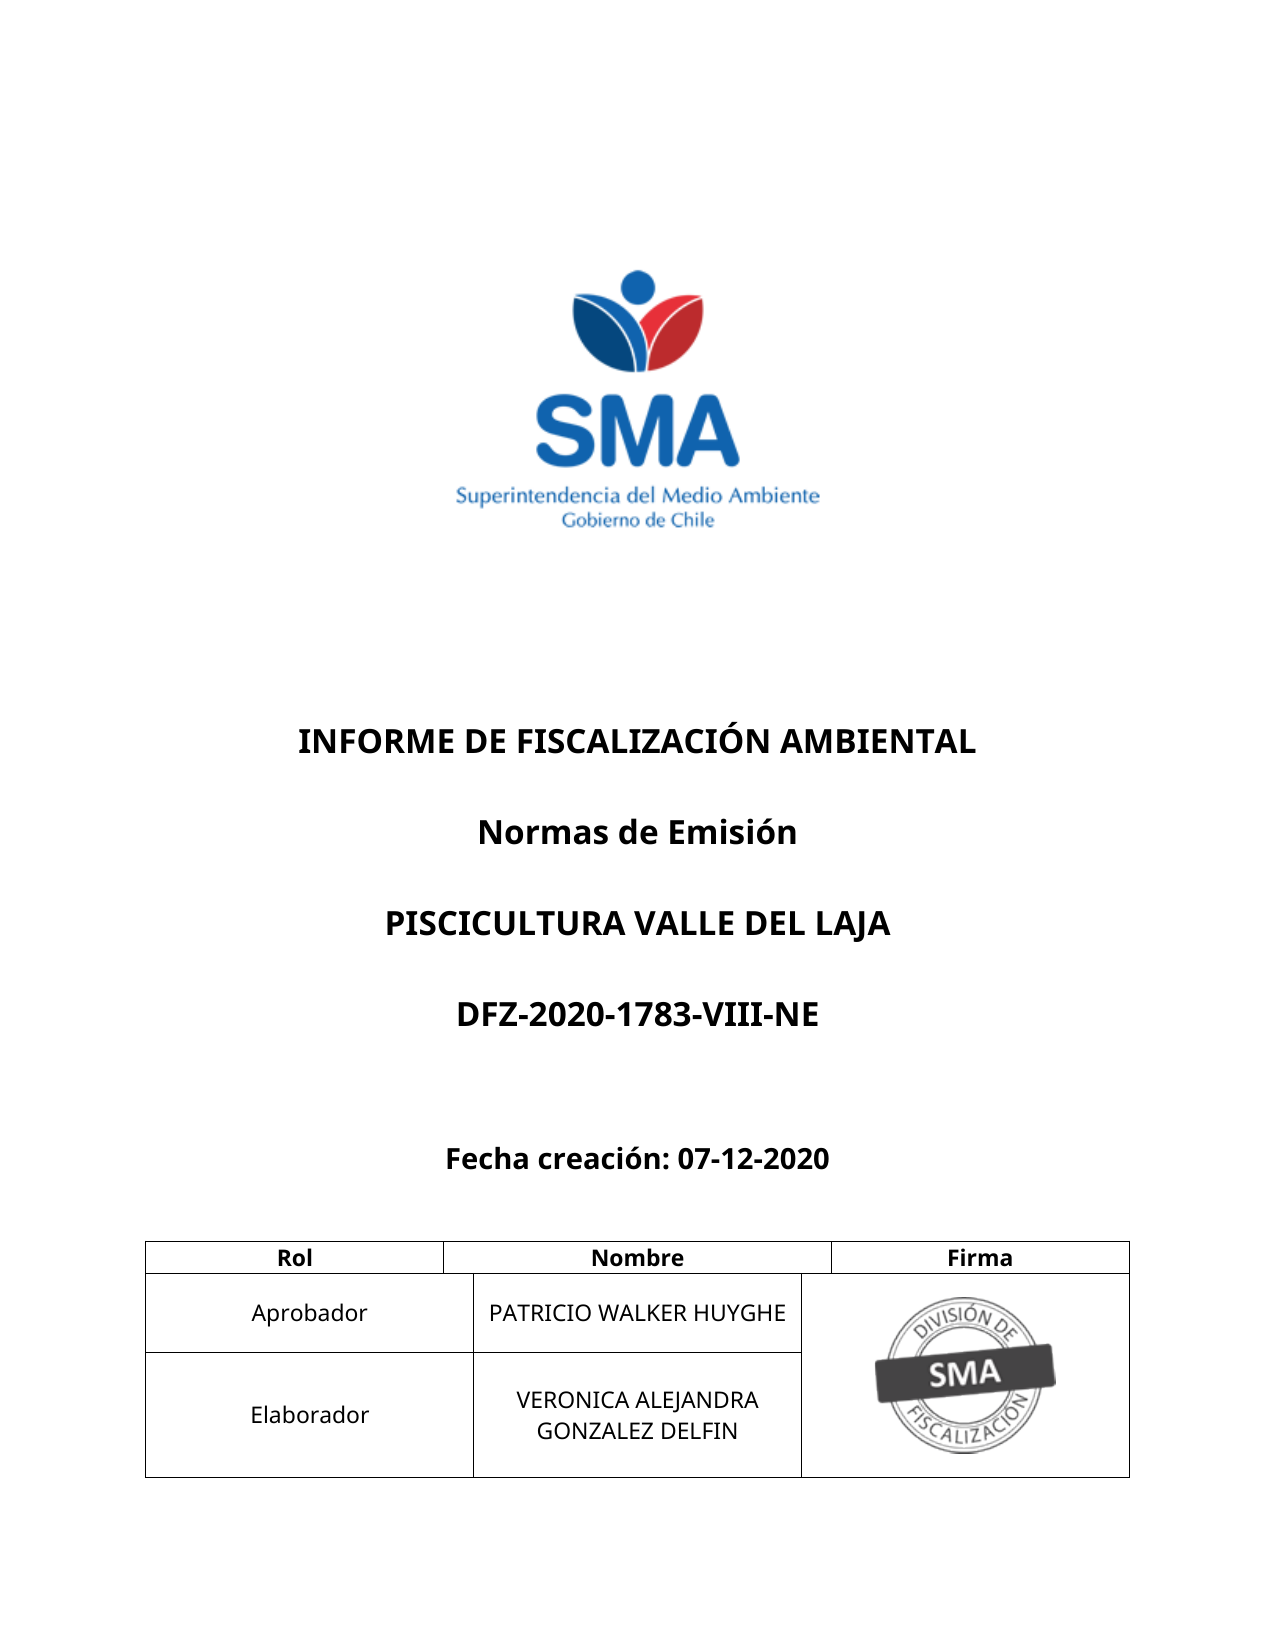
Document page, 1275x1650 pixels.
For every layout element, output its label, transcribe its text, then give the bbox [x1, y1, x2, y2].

table_header Firma [832, 1242, 1129, 1273]
table_cell VERONICA ALEJANDRA GONZALEZ DELFIN [474, 1353, 801, 1477]
text PISCICULTURA VALLE DEL LAJA [146, 854, 1129, 945]
table_header Nombre [444, 1242, 831, 1273]
text Fecha creación: 07-12-2020 [146, 1099, 1129, 1241]
picture [388, 250, 887, 548]
picture [874, 1297, 1056, 1454]
text INFORME DE FISCALIZACIÓN AMBIENTAL [146, 673, 1129, 764]
table_header Rol [146, 1242, 443, 1273]
table_cell Aprobador [146, 1274, 473, 1352]
text DFZ-2020-1783-VIII-NE [146, 945, 1129, 1099]
table_cell PATRICIO WALKER HUYGHE [474, 1274, 801, 1352]
table_cell [802, 1274, 1129, 1477]
text Normas de Emisión [146, 764, 1129, 854]
table_cell Elaborador [146, 1353, 473, 1477]
